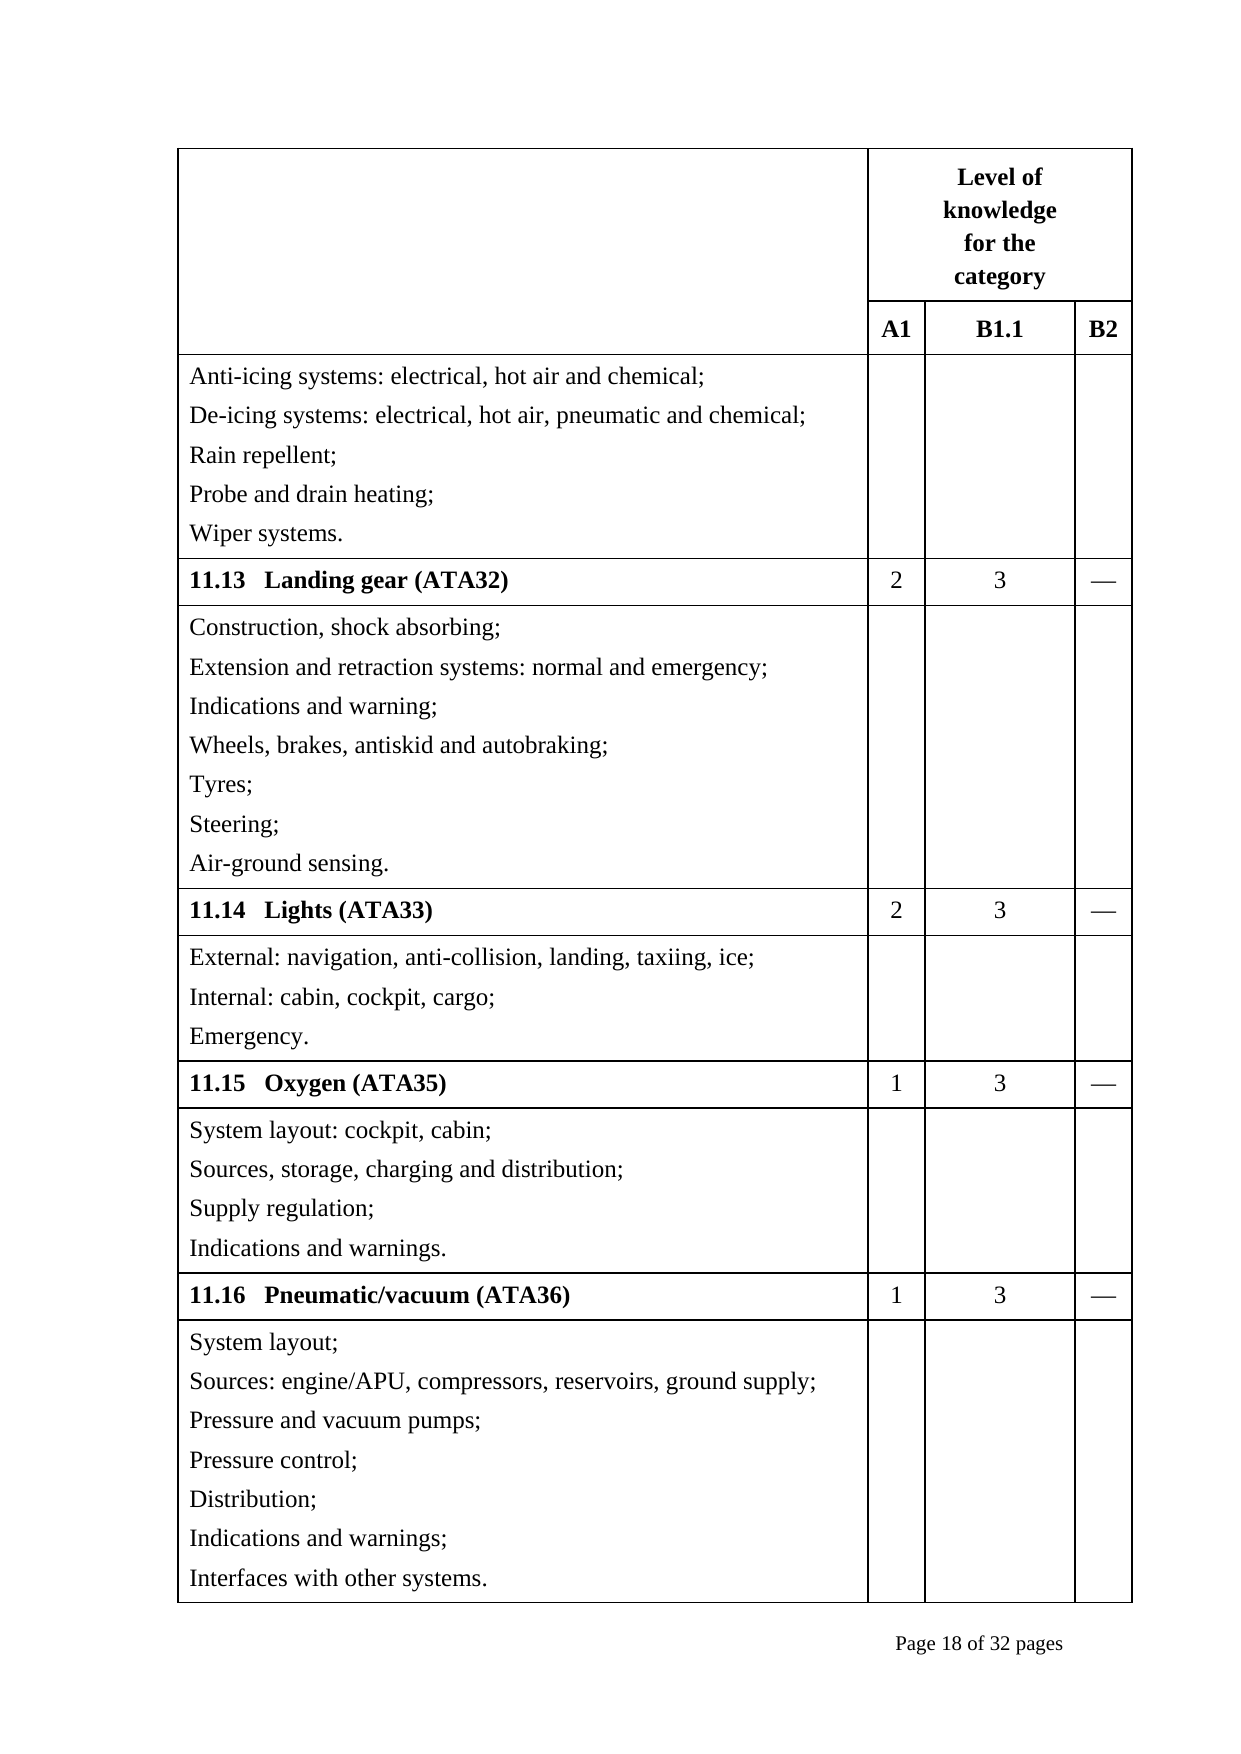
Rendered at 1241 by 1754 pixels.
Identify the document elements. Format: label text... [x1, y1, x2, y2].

table_cell 3 [926, 1274, 1074, 1319]
table_cell Construction, shock absorbing; Extension and retraction systems: normal and emergency; Indications and warning; Wheels, brakes, antiskid and autobraking; Tyres; Steering; Air-ground sensing. [179, 606, 867, 887]
table_cell — [1076, 1274, 1131, 1319]
table_cell [1076, 355, 1131, 558]
table_cell [1076, 936, 1131, 1060]
table_cell [926, 606, 1074, 887]
table_cell [1076, 1321, 1131, 1602]
table_cell — [1076, 559, 1131, 605]
table_cell System layout: cockpit, cabin; Sources, storage, charging and distribution; Supply regulation; Indications and warnings. [179, 1109, 867, 1272]
table_cell [926, 355, 1074, 558]
table_cell B2 [1076, 302, 1131, 353]
table_cell 3 [926, 1062, 1074, 1107]
table_cell 1 [869, 1274, 924, 1319]
table_cell 3 [926, 559, 1074, 605]
table_cell 2 [869, 889, 924, 934]
table_cell 2 [869, 559, 924, 605]
table_cell A1 [869, 302, 924, 353]
table_header [179, 149, 867, 353]
table_cell 11.15 Oxygen (ATA35) [179, 1062, 867, 1107]
table_header Level of knowledge for the category [925, 149, 1075, 300]
table_cell System layout; Sources: engine/APU, compressors, reservoirs, ground supply; Pressure and vacuum pumps; Pressure control; Distribution; Indications and warnings; Interfaces with other systems. [179, 1321, 867, 1602]
table_cell — [1076, 889, 1131, 934]
table_cell 11.14 Lights (ATA33) [179, 889, 867, 934]
table_header [869, 149, 925, 300]
table_cell [1076, 606, 1131, 887]
table_cell External: navigation, anti-collision, landing, taxiing, ice; Internal: cabin, cockpit, cargo; Emergency. [179, 936, 867, 1060]
table_cell [1076, 1109, 1131, 1272]
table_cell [179, 355, 867, 558]
table_cell 3 [926, 889, 1074, 934]
table_cell [869, 1321, 924, 1602]
table_cell 11.13 Landing gear (ATA32) [179, 559, 867, 605]
table_cell 11.16 Pneumatic/vacuum (ATA36) [179, 1274, 867, 1319]
table_cell [926, 936, 1074, 1060]
table_cell [869, 606, 924, 887]
table_cell B1.1 [926, 302, 1074, 353]
table_cell 1 [869, 1062, 924, 1107]
table_cell — [1076, 1062, 1131, 1107]
table_cell [869, 355, 924, 558]
table_cell [926, 1109, 1074, 1272]
table_header [1075, 149, 1131, 300]
table_cell [926, 1321, 1074, 1602]
table_cell [869, 936, 924, 1060]
table_cell [869, 1109, 924, 1272]
